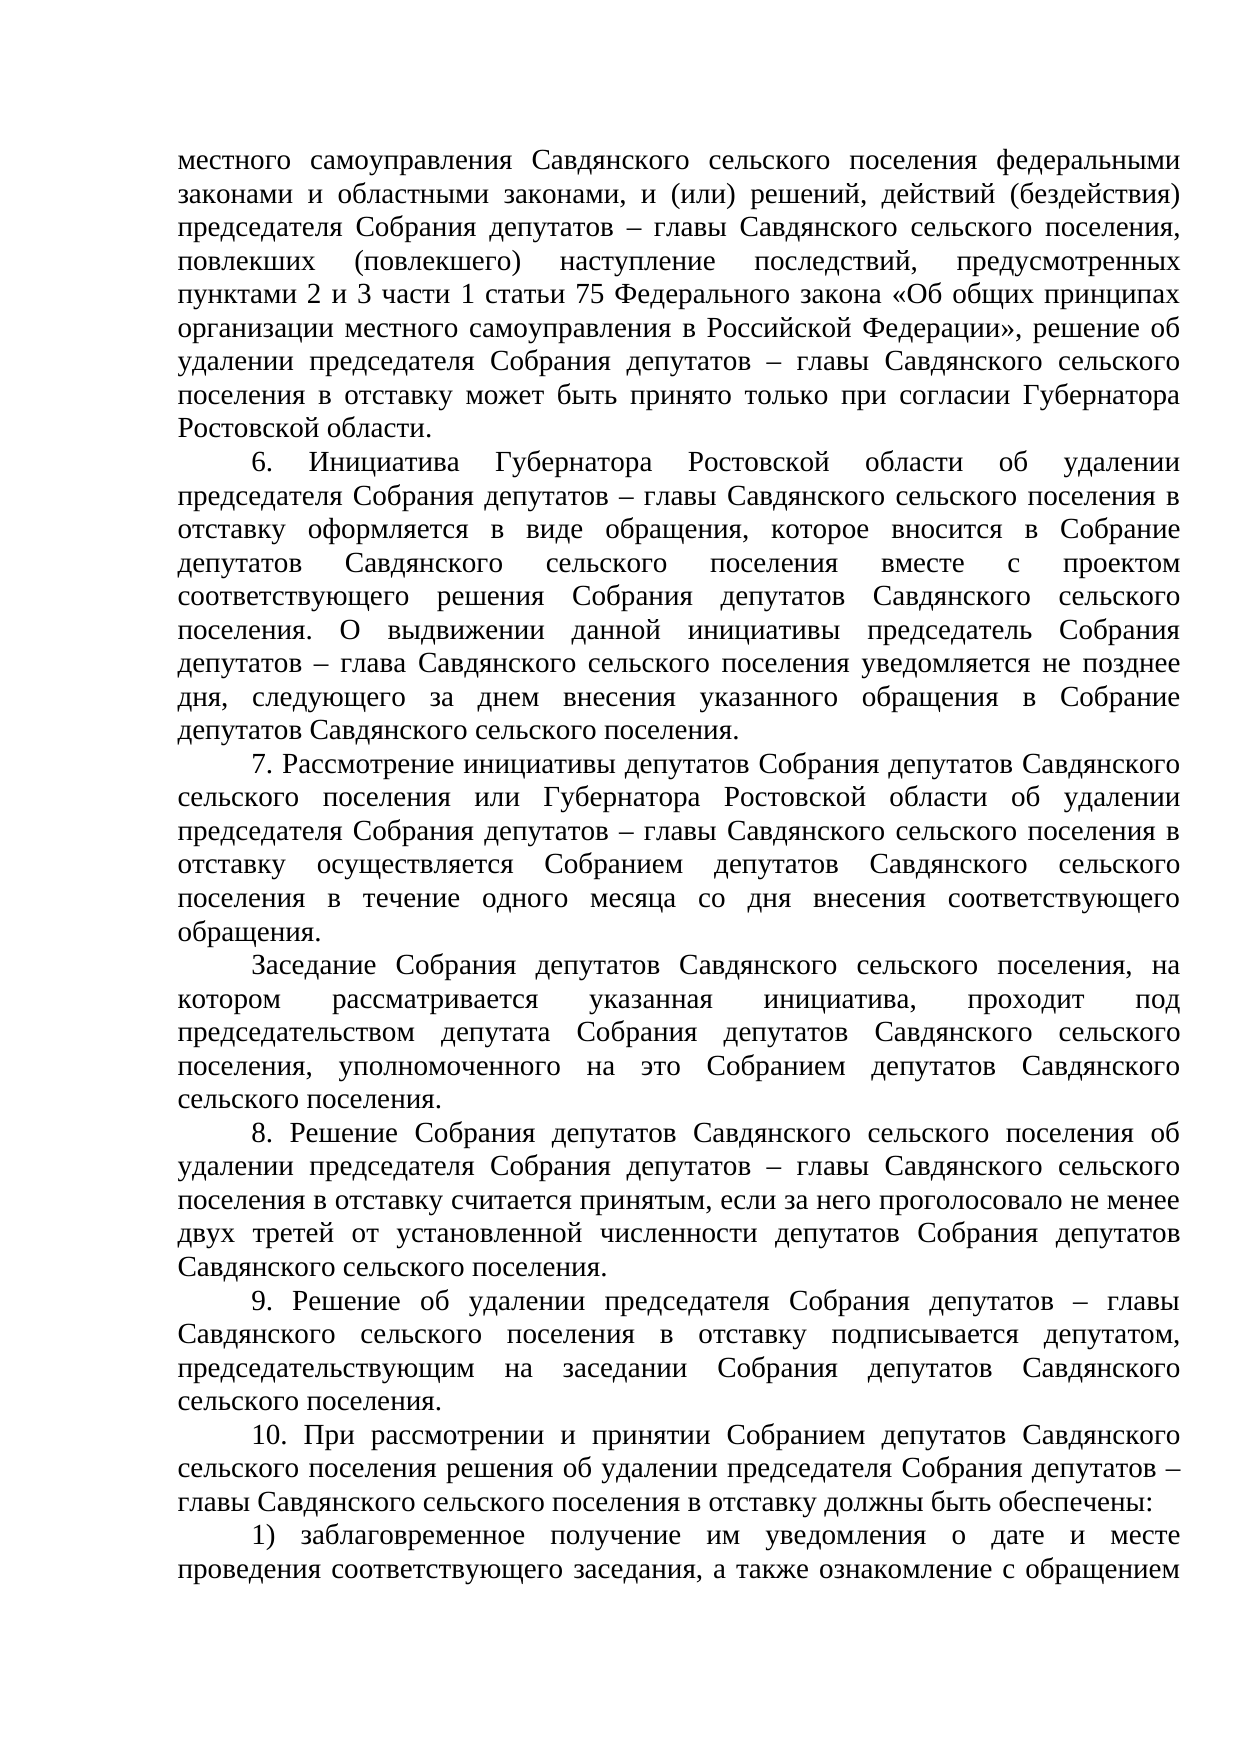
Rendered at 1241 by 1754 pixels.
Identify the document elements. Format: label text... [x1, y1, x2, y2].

text 7. Рассмотрение инициативы депутатов Собрания депутатов Савдянского сельского поселения или Губернатора Ростовской области об удалении председателя Собрания депутатов – главы Савдянского сельского поселения в отставку осуществляется Собранием депутатов Савдянского сельского поселения в течение одного месяца со дня внесения соответствующего обращения. [177, 746, 1181, 947]
text Заседание Собрания депутатов Савдянского сельского поселения, на котором рассматривается указанная инициатива, проходит под председательством депутата Собрания депутатов Савдянского сельского поселения, уполномоченного на это Собранием депутатов Савдянского сельского поселения. [177, 947, 1181, 1115]
text 9. Решение об удалении председателя Собрания депутатов – главы Савдянского сельского поселения в отставку подписывается депутатом, председательствующим на заседании Собрания депутатов Савдянского сельского поселения. [177, 1283, 1181, 1417]
text 10. При рассмотрении и принятии Собранием депутатов Савдянского сельского поселения решения об удалении председателя Собрания депутатов – главы Савдянского сельского поселения в отставку должны быть обеспечены: [177, 1417, 1181, 1517]
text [177, 1517, 1181, 1584]
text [177, 142, 1181, 444]
text 6. Инициатива Губернатора Ростовской области об удалении председателя Собрания депутатов – главы Савдянского сельского поселения в отставку оформляется в виде обращения, которое вносится в Собрание депутатов Савдянского сельского поселения вместе с проектом соответствующего решения Собрания депутатов Савдянского сельского поселения. О выдвижении данной инициативы председатель Собрания депутатов – глава Савдянского сельского поселения уведомляется не позднее дня, следующего за днем внесения указанного обращения в Собрание депутатов Савдянского сельского поселения. [177, 444, 1181, 746]
text 8. Решение Собрания депутатов Савдянского сельского поселения об удалении председателя Собрания депутатов – главы Савдянского сельского поселения в отставку считается принятым, если за него проголосовало не менее двух третей от установленной численности депутатов Собрания депутатов Савдянского сельского поселения. [177, 1115, 1181, 1283]
